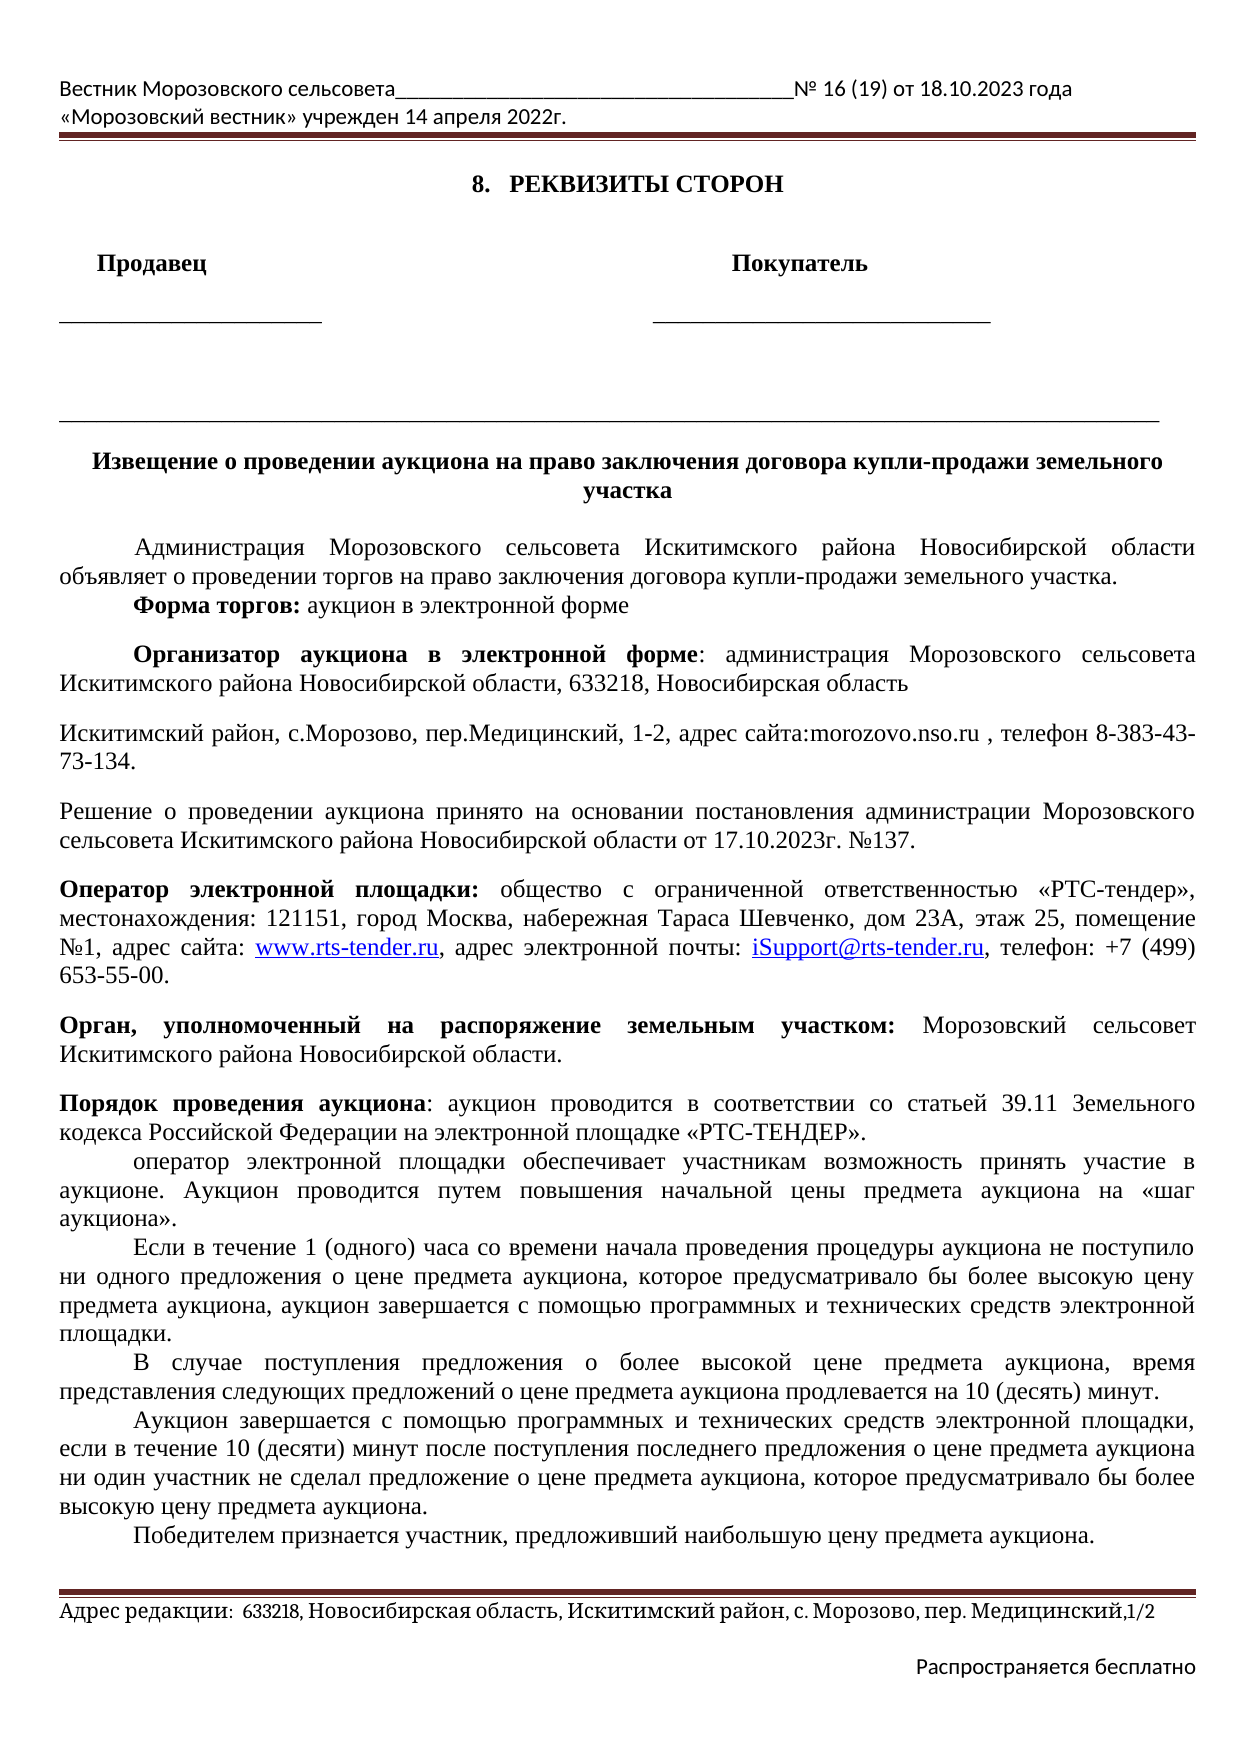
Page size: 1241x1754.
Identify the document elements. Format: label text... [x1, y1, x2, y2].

text Организатор аукциона в электронной форме: администрация Морозовского сельсовета Искитимского района Новосибирской области, 633218, Новосибирская область [59, 639, 1196, 697]
text Если в течение 1 (одного) часа со времени начала проведения процедуры аукциона не поступило ни одного предложения о цене предмета аукциона, которое предусматривало бы более высокую цену предмета аукциона, аукцион завершается с помощью программных и технических средств электронной площадки. [59, 1232, 1196, 1347]
text Продавец Покупатель [97, 248, 1196, 276]
text В случае поступления предложения о более высокой цене предмета аукциона, время представления следующих предложений о цене предмета аукциона продлевается на 10 (десять) минут. [59, 1347, 1196, 1405]
text Оператор электронной площадки: общество с ограниченной ответственностью «РТС-тендер», местонахождения: 121151, город Москва, набережная Тараса Шевченко, дом 23А, этаж 25, помещение №1, адрес сайта: www.rts-tender.ru, адрес электронной почты: iSupport@rts-tender.ru, телефон: +7 (499) 653-55-00. [59, 874, 1196, 989]
subtitle Администрация Морозовского сельсовета Искитимского района Новосибирской области объявляет о проведении торгов на право заключения договора купли-продажи земельного участка. [59, 532, 1196, 590]
text Порядок проведения аукциона: аукцион проводится в соответствии со статьей 39.11 Земельного кодекса Российской Федерации на электронной площадке «РТС-ТЕНДЕР». [59, 1088, 1196, 1146]
text оператор электронной площадки обеспечивает участникам возможность принять участие в аукционе. Аукцион проводится путем повышения начальной цены предмета аукциона на «шаг аукциона». [59, 1146, 1196, 1232]
text _____________________ ___________________________ [59, 297, 1196, 326]
text Победителем признается участник, предложивший наибольшую цену предмета аукциона. [59, 1520, 1196, 1548]
text ________________________________________________________________________________________ [59, 396, 1196, 425]
list РЕКВИЗИТЫ СТОРОН [59, 169, 1196, 198]
text Орган, уполномоченный на распоряжение земельным участком: Морозовский сельсовет Искитимского района Новосибирской области. [59, 1010, 1196, 1068]
text Искитимский район, с.Морозово, пер.Медицинский, 1-2, адрес сайта:morozovo.nso.ru , телефон 8-383-43-73-134. [59, 718, 1196, 775]
text Решение о проведении аукциона принято на основании постановления администрации Морозовского сельсовета Искитимского района Новосибирской области от 17.10.2023г. №137. [59, 796, 1196, 853]
text Форма торгов: аукцион в электронной форме [59, 590, 1196, 618]
subtitle Извещение о проведении аукциона на право заключения договора купли-продажи земельного участка [59, 446, 1196, 503]
text Аукцион завершается с помощью программных и технических средств электронной площадки, если в течение 10 (десяти) минут после поступления последнего предложения о цене предмета аукциона ни один участник не сделал предложение о цене предмета аукциона, которое предусматривало бы более высокую цену предмета аукциона. [59, 1405, 1196, 1520]
